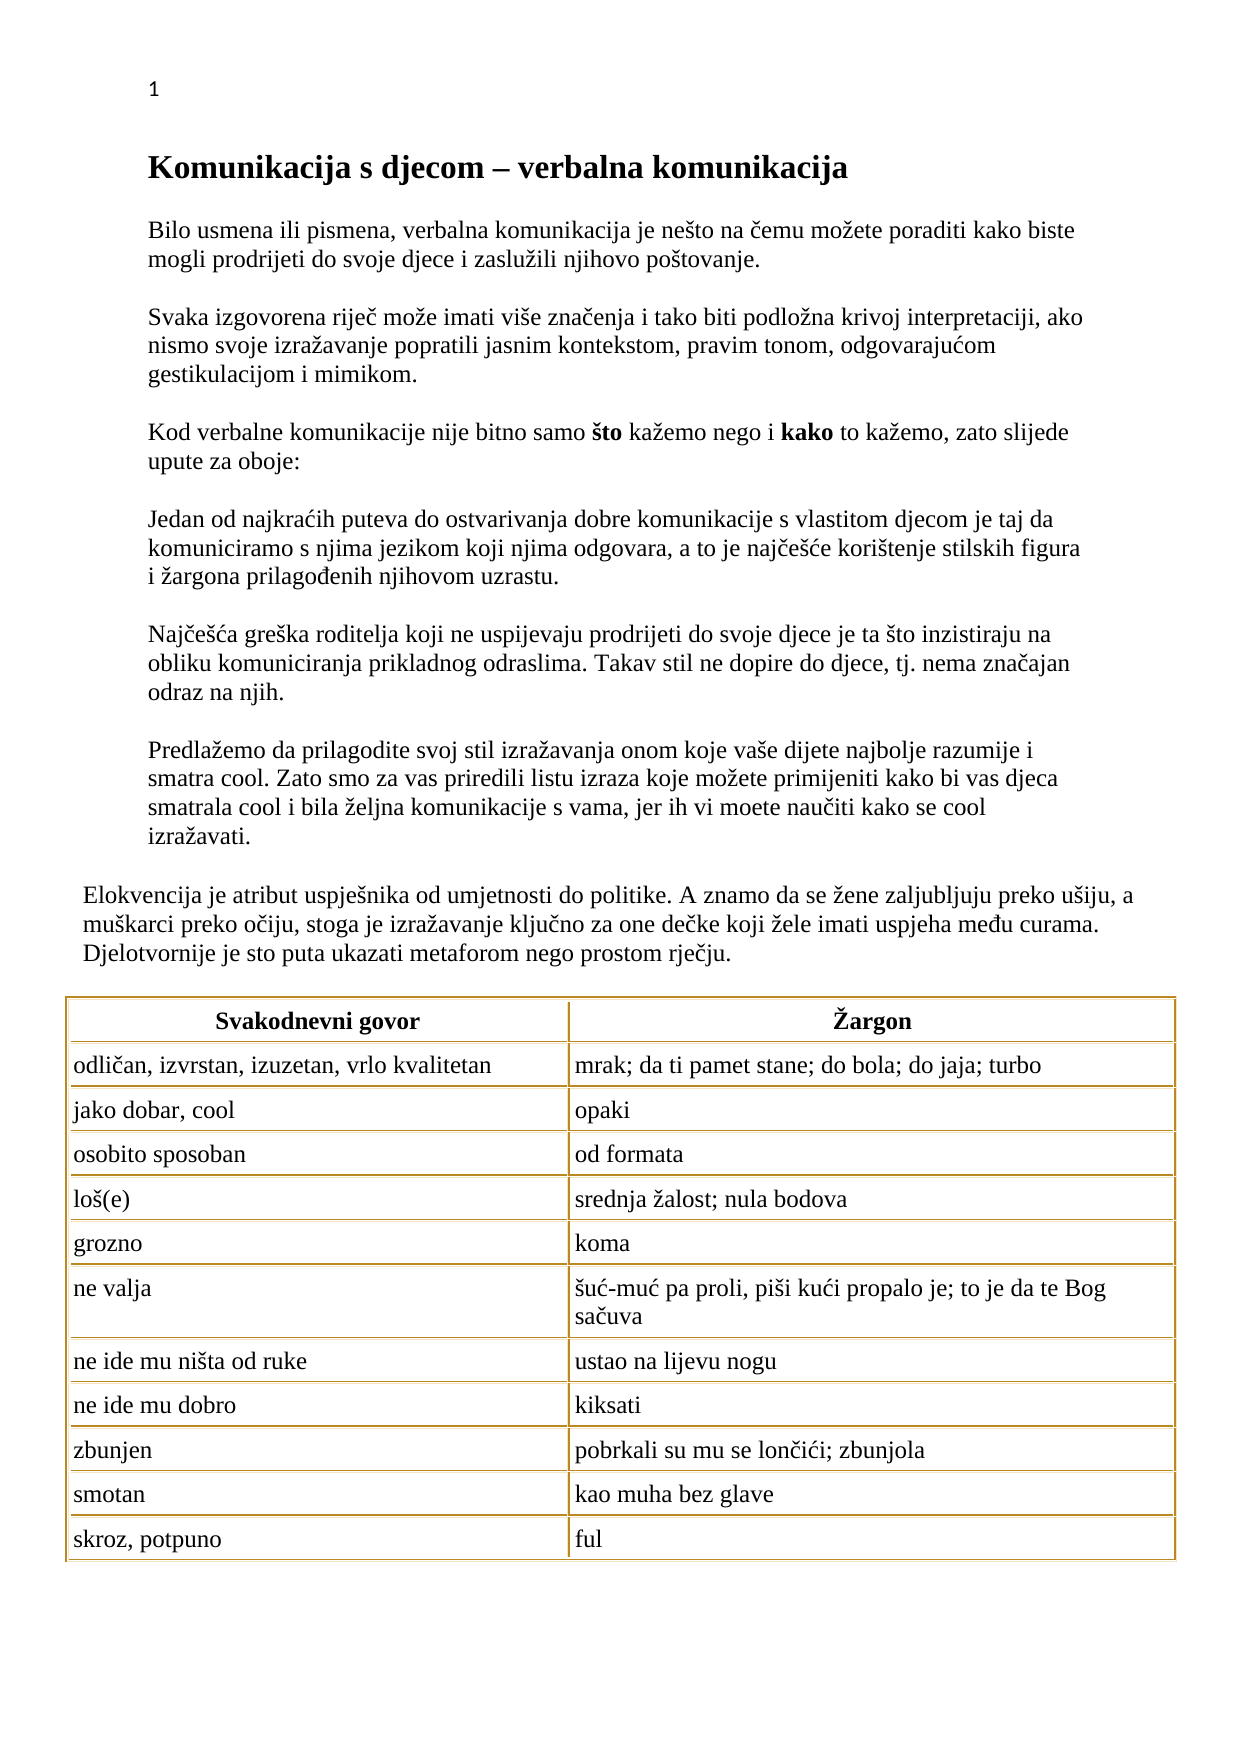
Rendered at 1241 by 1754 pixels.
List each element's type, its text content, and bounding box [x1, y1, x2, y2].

text Predlažemo da prilagodite svoj stil izražavanja onom koje vaše dijete najbolje razumije i smatra cool. Zato smo za vas priredili listu izraza koje možete primijeniti kako bi vas djeca smatrala cool i bila željna komunikacije s vama, jer ih vi moete naučiti kako se cool izražavati. [148, 735, 1093, 850]
text Svaka izgovorena riječ može imati više značenja i tako biti podložna krivoj interpretaciji, ako nismo svoje izražavanje popratili jasnim kontekstom, pravim tonom, odgovarajućom gestikulacijom i mimikom. [148, 302, 1093, 388]
text Jedan od najkraćih puteva do ostvarivanja dobre komunikacije s vlastitom djecom je taj da komuniciramo s njima jezikom koji njima odgovara, a to je najčešće korištenje stilskih figura i žargona prilagođenih njihovom uzrastu. [148, 504, 1093, 590]
text Najčešća greška roditelja koji ne uspijevaju prodrijeti do svoje djece je ta što inzistiraju na obliku komuniciranja prikladnog odraslima. Takav stil ne dopire do djece, tj. nema značajan odraz na njih. [148, 619, 1093, 706]
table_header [67, 1000, 1176, 1559]
text Bilo usmena ili pismena, verbalna komunikacija je nešto na čemu možete poraditi kako biste mogli prodrijeti do svoje djece i zaslužili njihovo poštovanje. [148, 215, 1093, 273]
table_header Elokvencija je atribut uspješnika od umjetnosti do politike. A znamo da se žene zaljubljuju preko ušiju, a muškarci preko očiju, stoga je izražavanje ključno za one dečke koji žele imati uspjeha među curama. Djelotvornije je sto puta ukazati metaforom nego prostom rječju. [81, 879, 1159, 996]
text Kod verbalne komunikacije nije bitno samo što kažemo nego i kako to kažemo, zato slijede upute za oboje: [148, 417, 1093, 475]
text Komunikacija s djecom – verbalna komunikacija [148, 148, 1093, 186]
